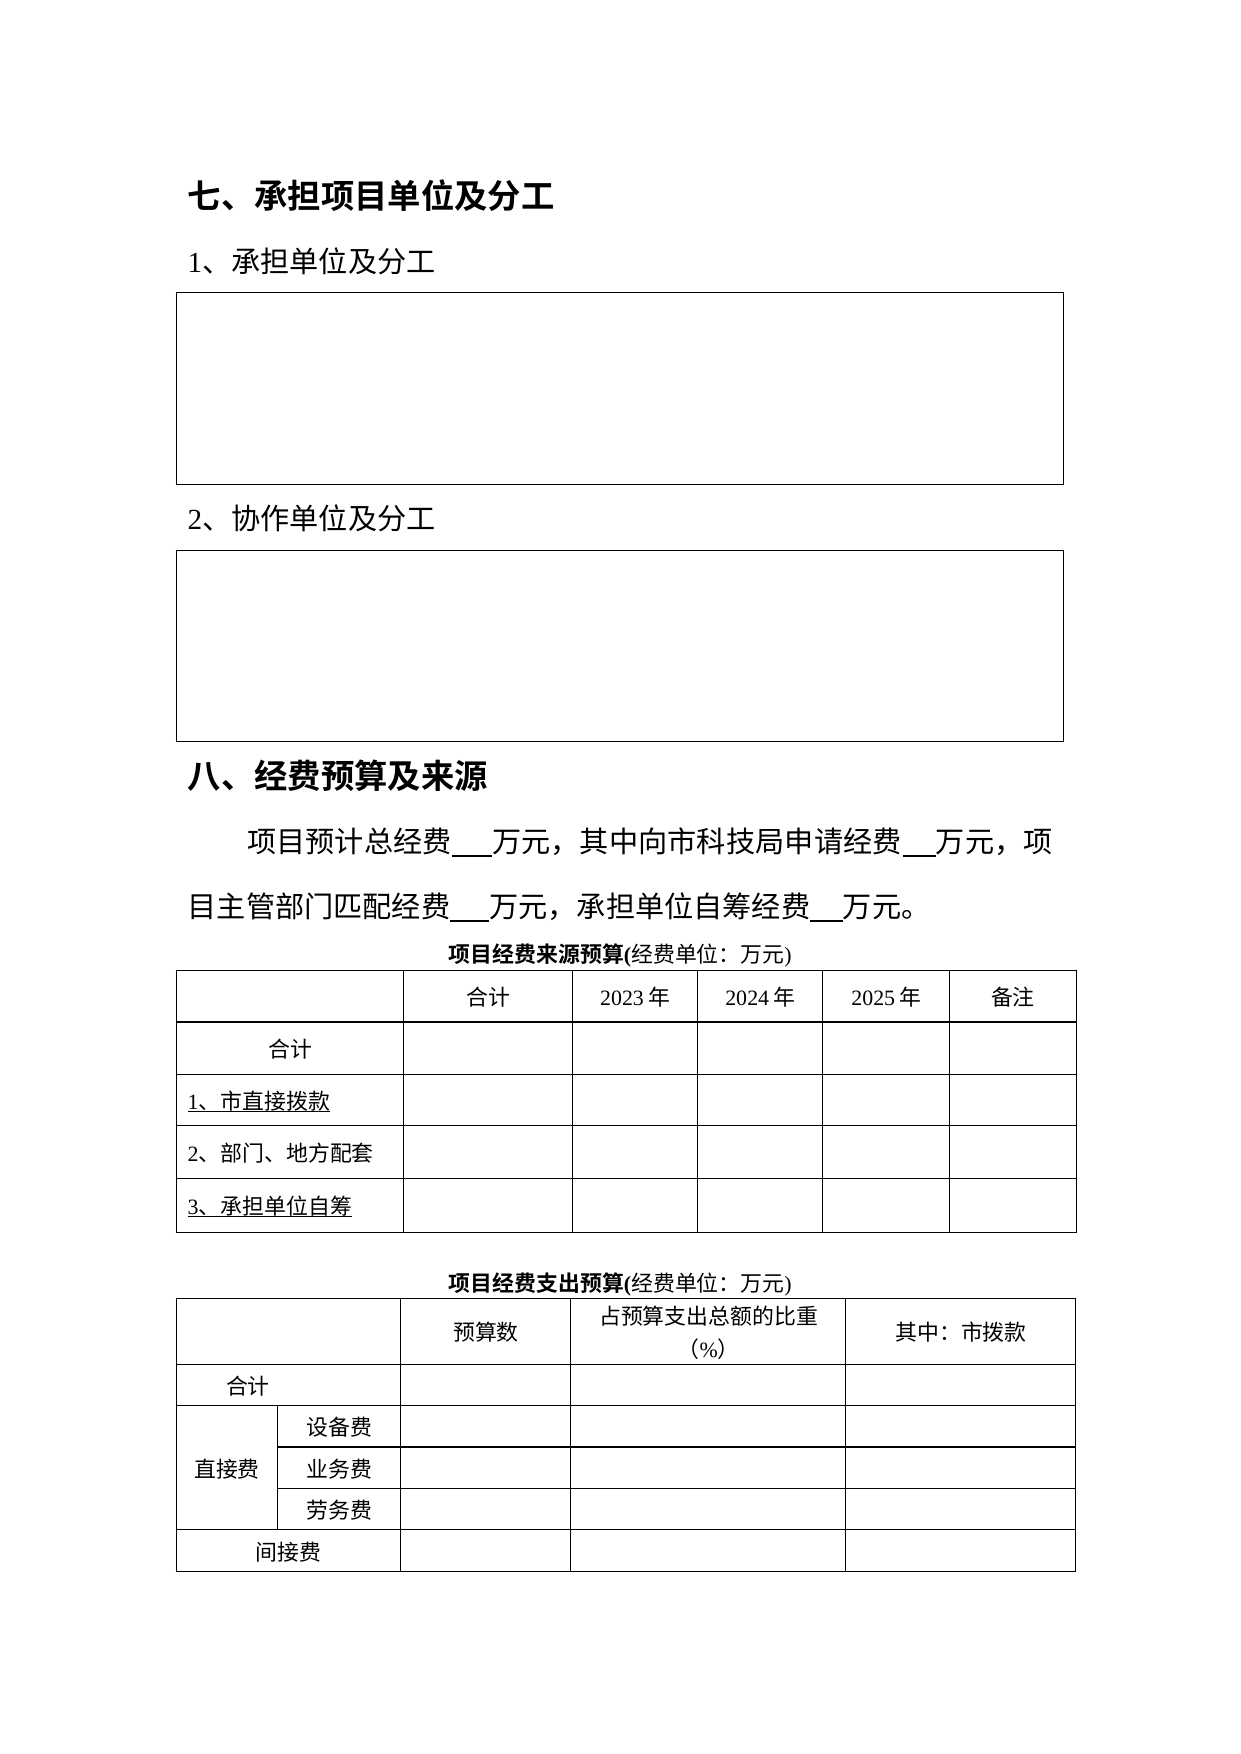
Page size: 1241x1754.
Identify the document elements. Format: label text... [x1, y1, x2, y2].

table_header 预算数 [401, 1299, 570, 1364]
table_cell 1、市直接拨款 [177, 1075, 403, 1125]
text 1、承担单位及分工 [187, 227, 1053, 292]
table_cell [846, 1448, 1075, 1488]
table_header 备注 [950, 971, 1076, 1021]
table_cell [846, 1406, 1075, 1446]
table_cell [401, 1406, 570, 1446]
table_cell [401, 1448, 570, 1488]
table_cell [404, 1179, 572, 1232]
table_cell [573, 1075, 697, 1125]
table_cell [823, 1075, 949, 1125]
table_cell [571, 1365, 845, 1405]
table_cell [404, 1023, 572, 1073]
table_cell 3、承担单位自筹 [177, 1179, 403, 1232]
text 项目经费支出预算(经费单位：万元) [187, 1265, 1053, 1298]
table_cell [950, 1179, 1076, 1232]
table_cell 2、部门、地方配套 [177, 1126, 403, 1177]
table_header [177, 1299, 400, 1364]
table_cell [950, 1126, 1076, 1177]
table_header 2025年 [823, 971, 949, 1021]
table_cell [698, 1023, 822, 1073]
table_cell [401, 1489, 570, 1529]
table_cell [571, 1448, 845, 1488]
table_cell [571, 1406, 845, 1446]
table_cell [950, 1023, 1076, 1073]
table_cell [846, 1530, 1075, 1571]
table_header 2024年 [698, 971, 822, 1021]
table_cell [571, 1489, 845, 1529]
table_cell [401, 1530, 570, 1571]
table_cell [846, 1489, 1075, 1529]
table_cell 合计 [177, 1023, 403, 1073]
table_header 其中：市拨款 [846, 1299, 1075, 1364]
table_cell [573, 1023, 697, 1073]
table_cell [698, 1126, 822, 1177]
table_cell [573, 1179, 697, 1232]
table_cell [401, 1365, 570, 1405]
table_cell 直接费 [177, 1406, 277, 1529]
table_cell [698, 1179, 822, 1232]
table_cell 业务费 [278, 1448, 400, 1488]
table_cell [698, 1075, 822, 1125]
table_header 合计 [404, 971, 572, 1021]
table_cell 合计 [177, 1365, 400, 1405]
table_cell [573, 1126, 697, 1177]
table_cell 劳务费 [278, 1489, 400, 1529]
table_cell [404, 1075, 572, 1125]
text 八、经费预算及来源 [187, 742, 1053, 807]
table_cell [846, 1365, 1075, 1405]
table_cell [571, 1530, 845, 1571]
table_header 占预算支出总额的比重（%） [571, 1299, 845, 1364]
table_header [177, 971, 403, 1021]
text 七、承担项目单位及分工 [187, 162, 1053, 227]
table_cell [404, 1126, 572, 1177]
table_cell [823, 1179, 949, 1232]
table_cell 设备费 [278, 1406, 400, 1446]
table_cell [823, 1023, 949, 1073]
text 项目经费来源预算(经费单位：万元) [187, 937, 1053, 969]
table_cell 间接费 [177, 1530, 400, 1571]
text 项目预计总经费 万元，其中向市科技局申请经费 万元，项目主管部门匹配经费 万元，承担单位自筹经费 万元。 [187, 807, 1053, 937]
table_cell [950, 1075, 1076, 1125]
table_cell [823, 1126, 949, 1177]
list 2、协作单位及分工 [187, 485, 1053, 549]
table_header 2023年 [573, 971, 697, 1021]
